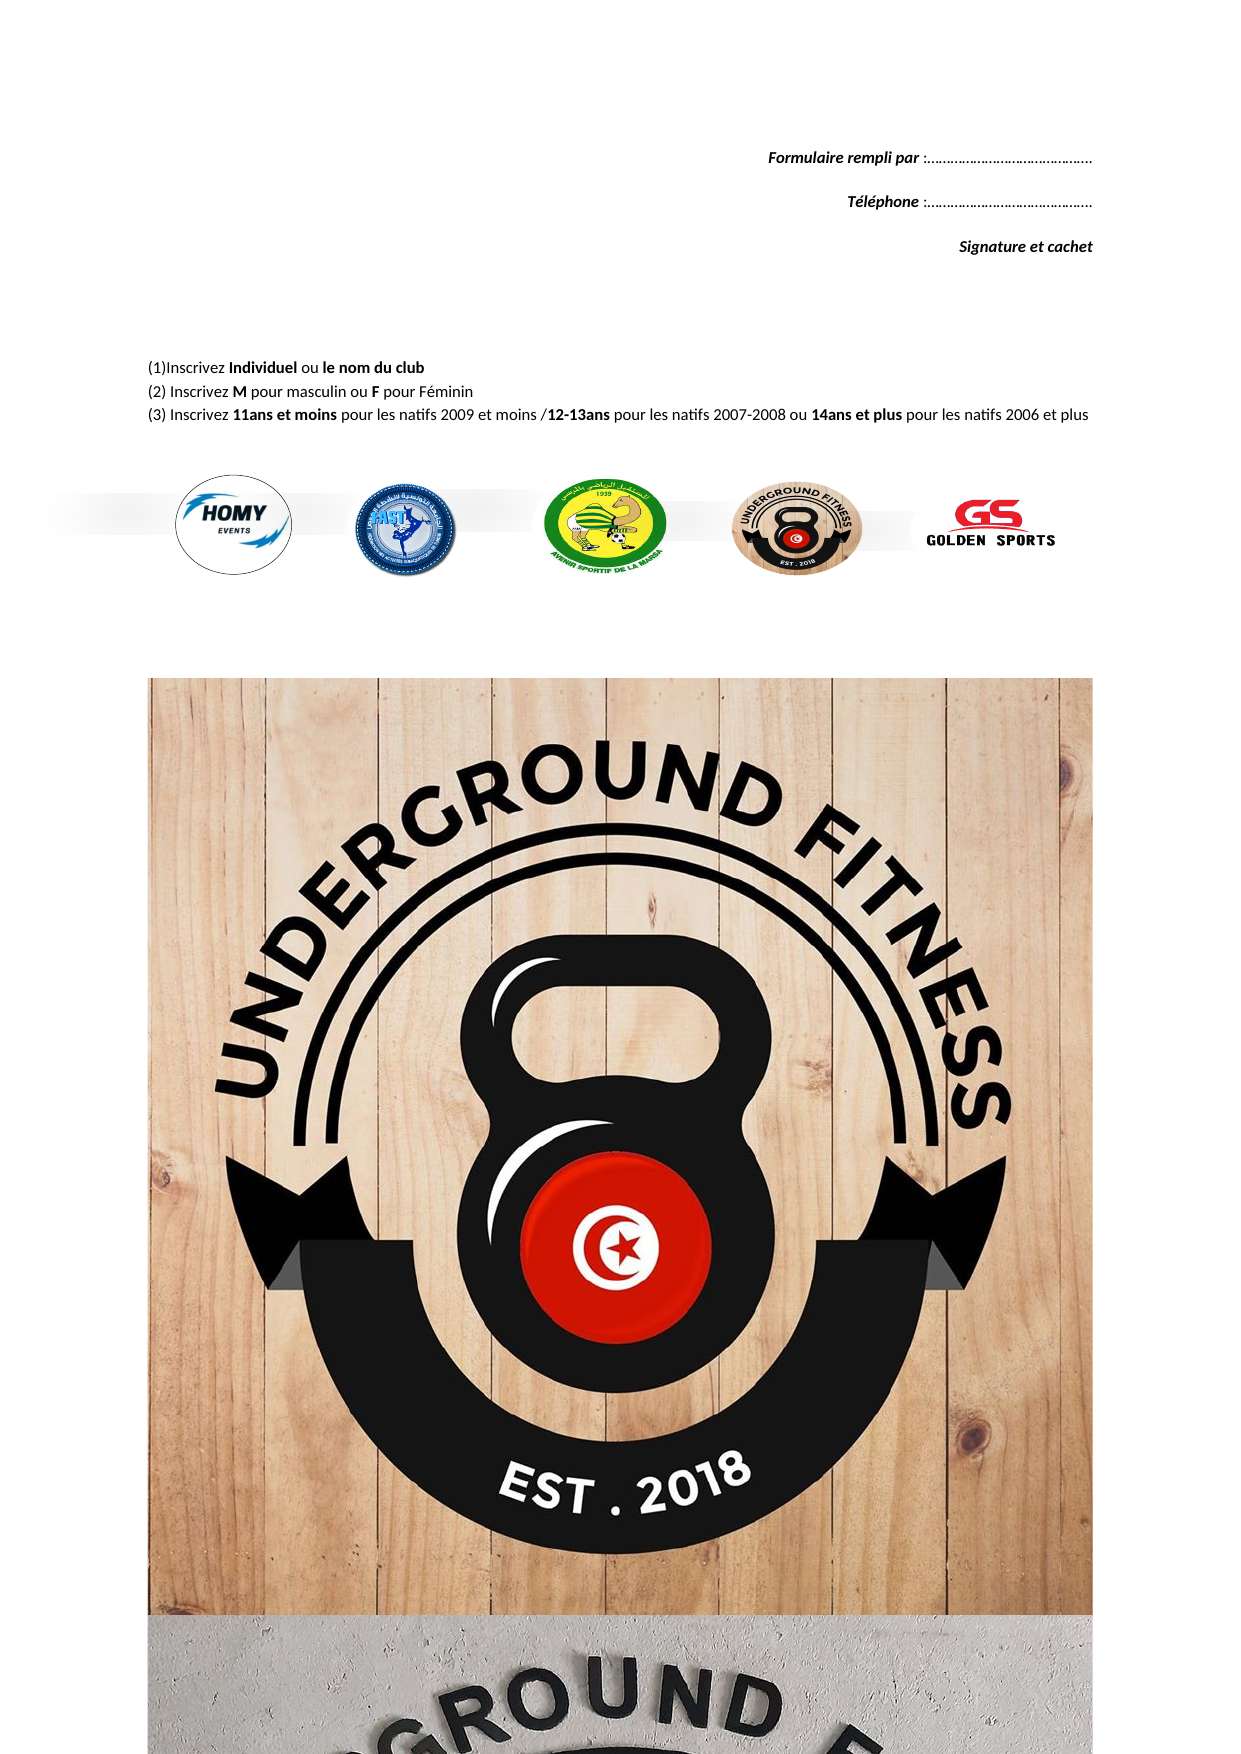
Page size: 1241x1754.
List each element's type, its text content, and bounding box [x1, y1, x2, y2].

text Téléphone :……………………………………. [148, 192, 1093, 212]
picture [147, 678, 1093, 1754]
picture [176, 476, 291, 574]
picture [347, 475, 462, 578]
picture [921, 496, 1063, 566]
text Signature et cachet [148, 236, 1093, 256]
picture [732, 482, 862, 575]
picture [532, 471, 678, 577]
text (1)Inscrivez Individuel ou le nom du club (2) Inscrivez M pour masculin ou F pour Féminin (3) Inscrivez 11ans et moins pour les natifs 2009 et moins /12-13ans pour les natifs 2007-2008 ou 14ans et plus pour les natifs 2006 et plus Important : [148, 358, 1093, 424]
text Formulaire rempli par :……………………………………. [148, 148, 1093, 168]
